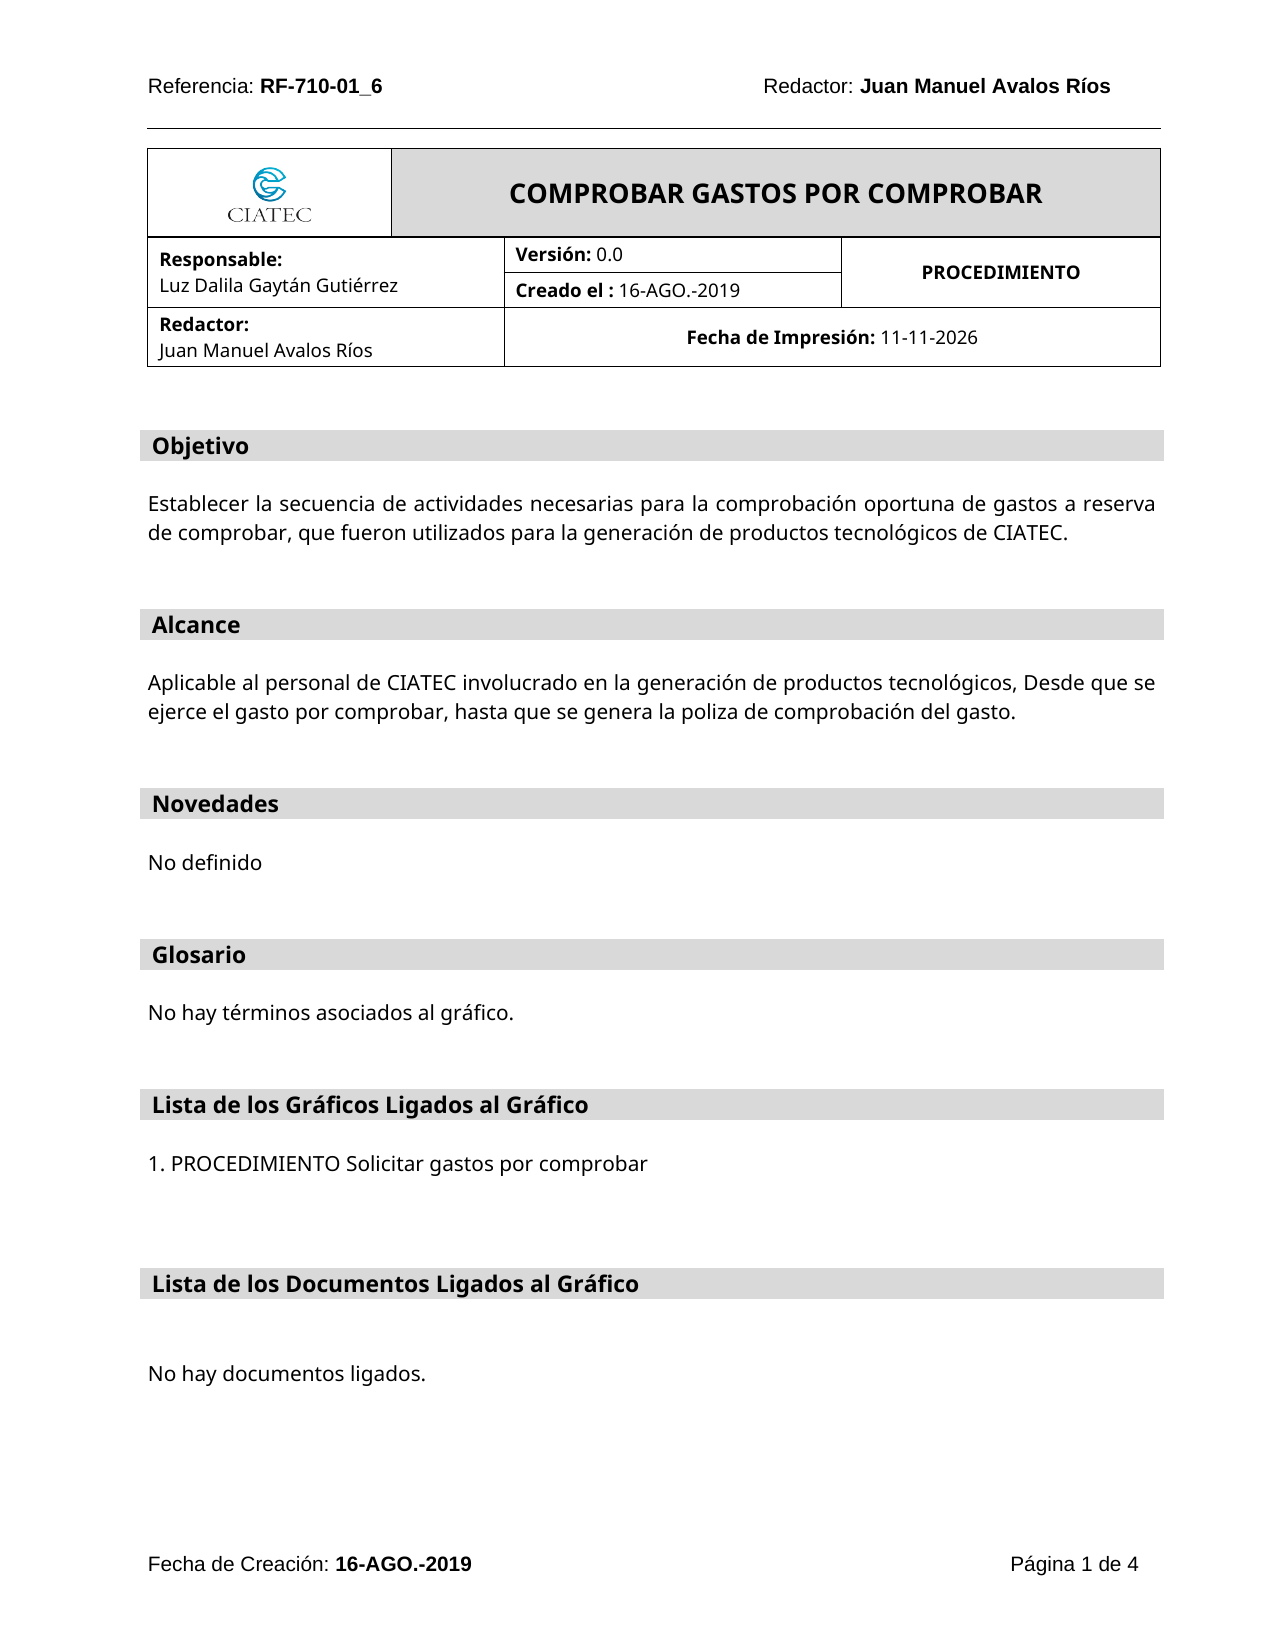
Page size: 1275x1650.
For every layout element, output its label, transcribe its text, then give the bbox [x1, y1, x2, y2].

table_cell Fecha de Impresión: 20-07-2020 [505, 308, 1160, 366]
table_cell Versión: 0.0 [505, 238, 841, 272]
text 1. PROCEDIMIENTO Solicitar gastos por comprobar [148, 1149, 1157, 1177]
table_header Alcance [140, 609, 1164, 640]
table_cell PROCEDIMIENTO [842, 238, 1160, 307]
table_header [315, 149, 391, 236]
table_cell Redactor: Juan Manuel Avalos Ríos [148, 308, 504, 366]
picture [224, 148, 315, 239]
table_header Lista de los Documentos Ligados al Gráfico [140, 1268, 1164, 1299]
text Aplicable al personal de CIATEC involucrado en la generación de productos tecnológicos, Desde que se ejerce el gasto por comprobar, hasta que se genera la poliza de comprobación del gasto. [148, 668, 1157, 725]
table_header Lista de los Gráficos Ligados al Gráfico [140, 1089, 1164, 1120]
table_header [148, 149, 224, 236]
text No definido [148, 848, 1157, 876]
text No hay documentos ligados. [148, 1359, 1157, 1416]
table_header Novedades [140, 788, 1164, 819]
table_cell Responsable: Luz Dalila Gaytán Gutiérrez [148, 238, 504, 307]
text Establecer la secuencia de actividades necesarias para la comprobación oportuna de gastos a reserva de comprobar, que fueron utilizados para la generación de productos tecnológicos de CIATEC. [148, 489, 1157, 546]
table_cell Creado el : 16-AGO.-2019 [505, 273, 841, 307]
table_header Glosario [140, 939, 1164, 970]
text No hay términos asociados al gráfico. [148, 970, 1157, 1027]
table_header COMPROBAR GASTOS POR COMPROBAR [392, 149, 1160, 236]
table_header Objetivo [140, 430, 1164, 461]
